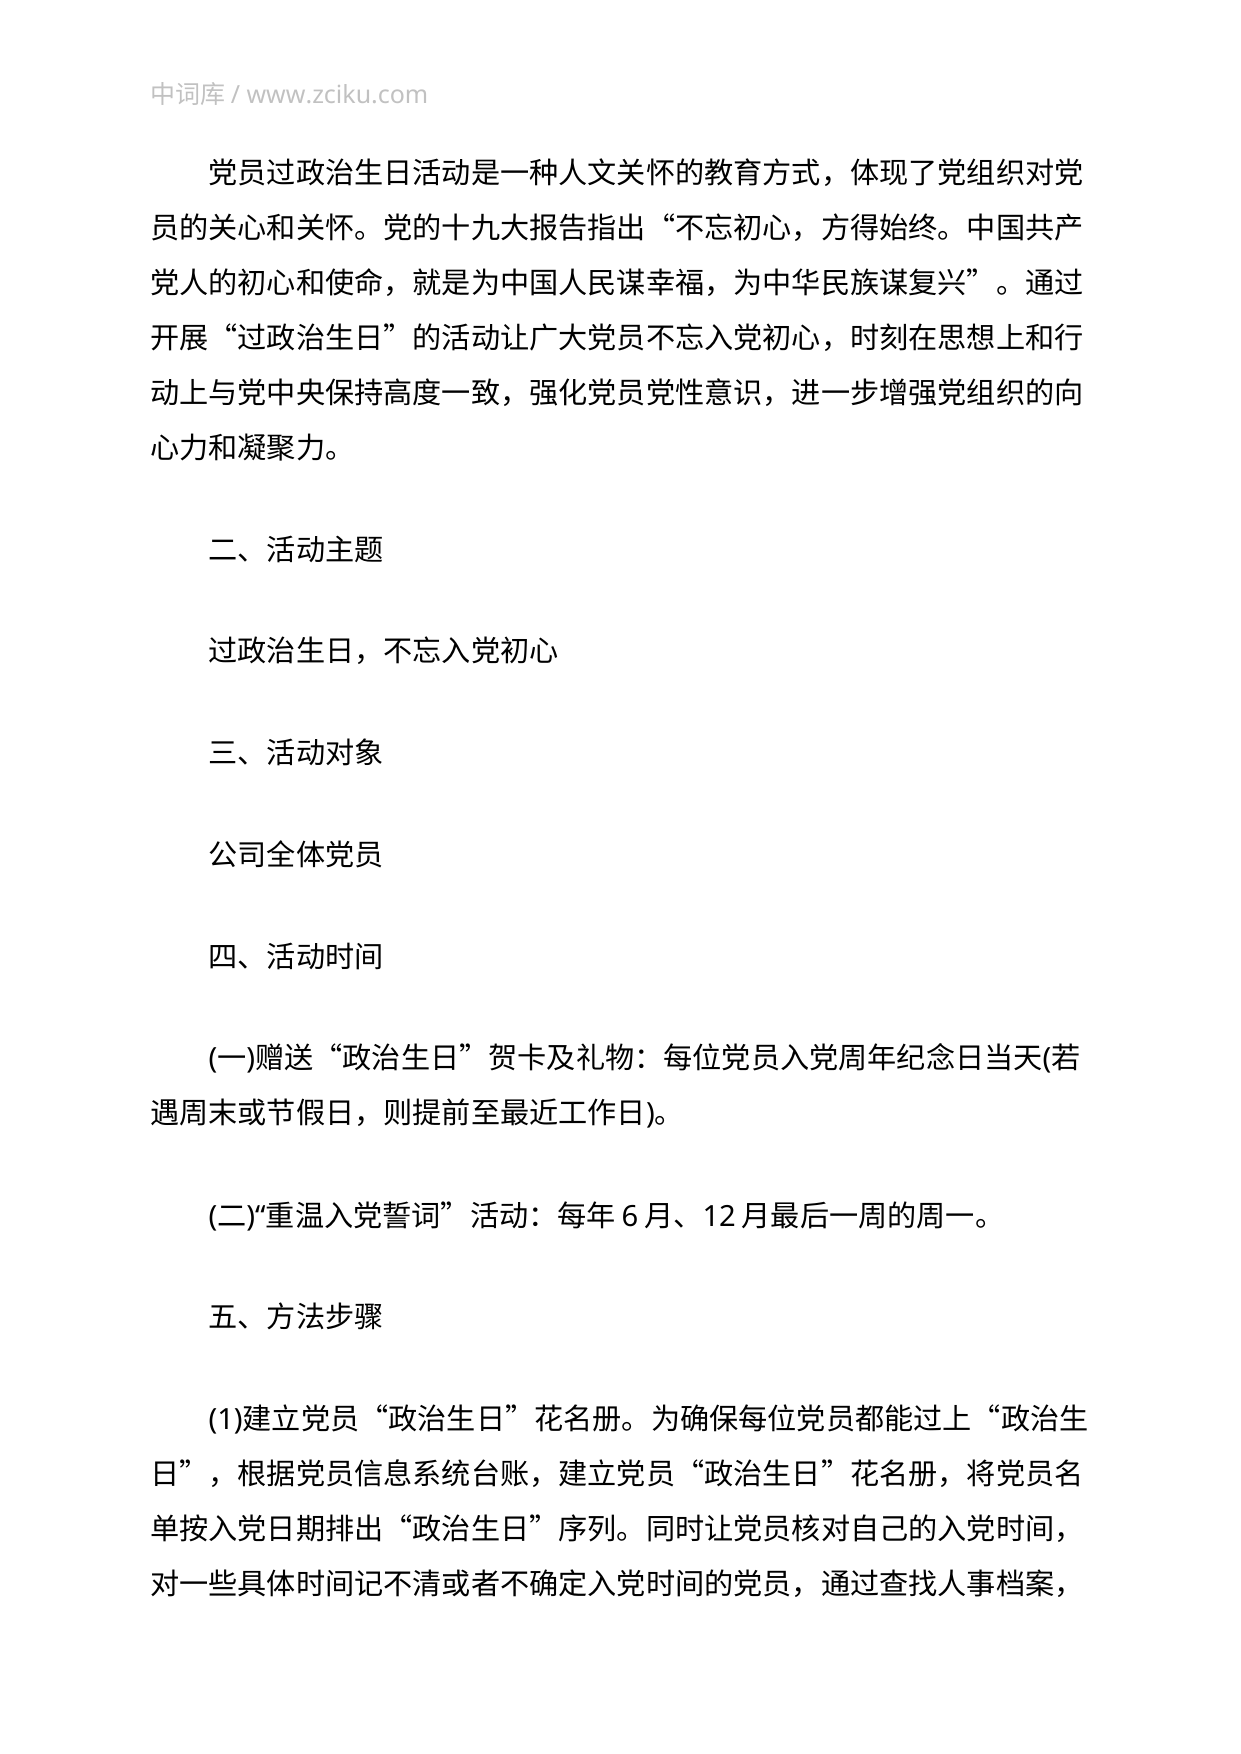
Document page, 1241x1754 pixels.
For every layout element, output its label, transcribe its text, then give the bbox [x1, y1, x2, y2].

text 四、活动时间 [150, 933, 1090, 976]
text 五、方法步骤 [150, 1294, 1090, 1336]
text 过政治生日，不忘入党初心 [150, 628, 1090, 670]
text 三、活动对象 [150, 730, 1090, 772]
text (二)“重温入党誓词”活动：每年6月、12月最后一周的周一。 [150, 1192, 1090, 1234]
text (一)赠送“政治生日”贺卡及礼物：每位党员入党周年纪念日当天(若遇周末或节假日，则提前至最近工作日)。 [150, 1035, 1090, 1132]
text 公司全体党员 [150, 832, 1090, 874]
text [150, 1396, 1090, 1603]
text 党员过政治生日活动是一种人文关怀的教育方式，体现了党组织对党员的关心和关怀。党的十九大报告指出“不忘初心，方得始终。中国共产党人的初心和使命，就是为中国人民谋幸福，为中华民族谋复兴”。通过开展“过政治生日”的活动让广大党员不忘入党初心，时刻在思想上和行动上与党中央保持高度一致，强化党员党性意识，进一步增强党组织的向心力和凝聚力。 [150, 150, 1090, 467]
text 二、活动主题 [150, 526, 1090, 568]
